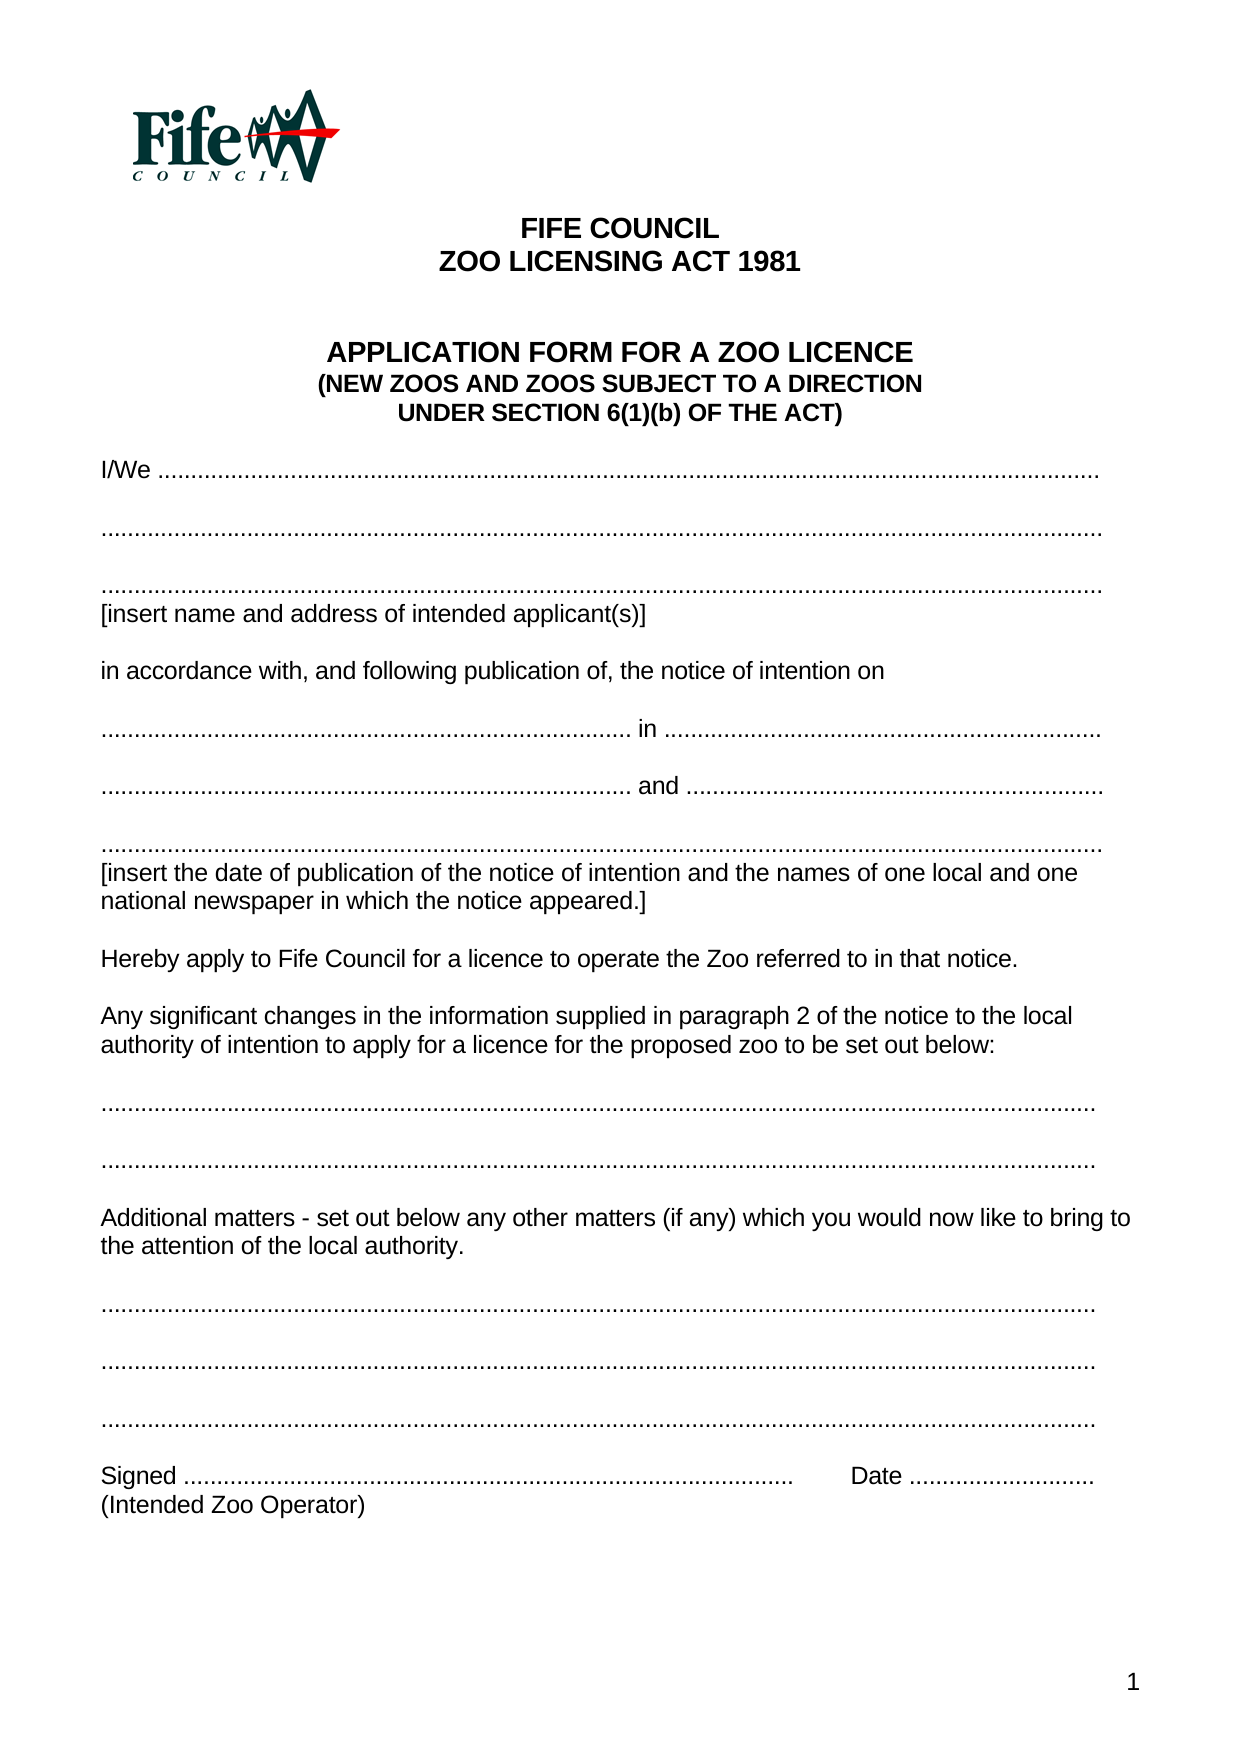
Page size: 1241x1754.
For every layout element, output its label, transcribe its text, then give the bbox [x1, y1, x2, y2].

text ....................................................................................................................................................... [100, 829, 1140, 858]
text ....................................................................................................................................................... [100, 570, 1140, 599]
text ZOO LICENSING ACT 1981 [100, 244, 1140, 278]
text ...................................................................................................................................................... [100, 1346, 1140, 1375]
text ....................................................................................................................................................... [100, 513, 1140, 541]
text (Intended Zoo Operator) [100, 1490, 1140, 1519]
text [insert the date of publication of the notice of intention and the names of one local and one national newspaper in which the notice appeared.] [100, 858, 1140, 915]
text UNDER SECTION 6(1)(b) OF THE ACT) [100, 398, 1140, 426]
text FIFE COUNCIL [100, 211, 1140, 244]
text Signed ............................................................................................ Date ............................ [100, 1461, 1140, 1490]
text ...................................................................................................................................................... [100, 1404, 1140, 1433]
text Additional matters - set out below any other matters (if any) which you would now like to bring to the attention of the local authority. [100, 1203, 1140, 1260]
text ................................................................................ in .................................................................. [100, 714, 1140, 743]
text [insert name and address of intended applicant(s)] [100, 599, 1140, 628]
text in accordance with, and following publication of, the notice of intention on [100, 656, 1140, 685]
text ................................................................................ and ............................................................... [100, 771, 1140, 800]
text ...................................................................................................................................................... [100, 1289, 1140, 1318]
text APPLICATION FORM FOR A ZOO LICENCE [100, 335, 1140, 369]
text Hereby apply to Fife Council for a licence to operate the Zoo referred to in that notice. [100, 944, 1140, 973]
text ...................................................................................................................................................... [100, 1088, 1140, 1116]
text (NEW ZOOS AND ZOOS SUBJECT TO A DIRECTION [100, 369, 1140, 398]
text I/We .............................................................................................................................................. [100, 455, 1140, 484]
text ...................................................................................................................................................... [100, 1145, 1140, 1174]
text Any significant changes in the information supplied in paragraph 2 of the notice to the local authority of intention to apply for a licence for the proposed zoo to be set out below: [100, 1001, 1140, 1059]
